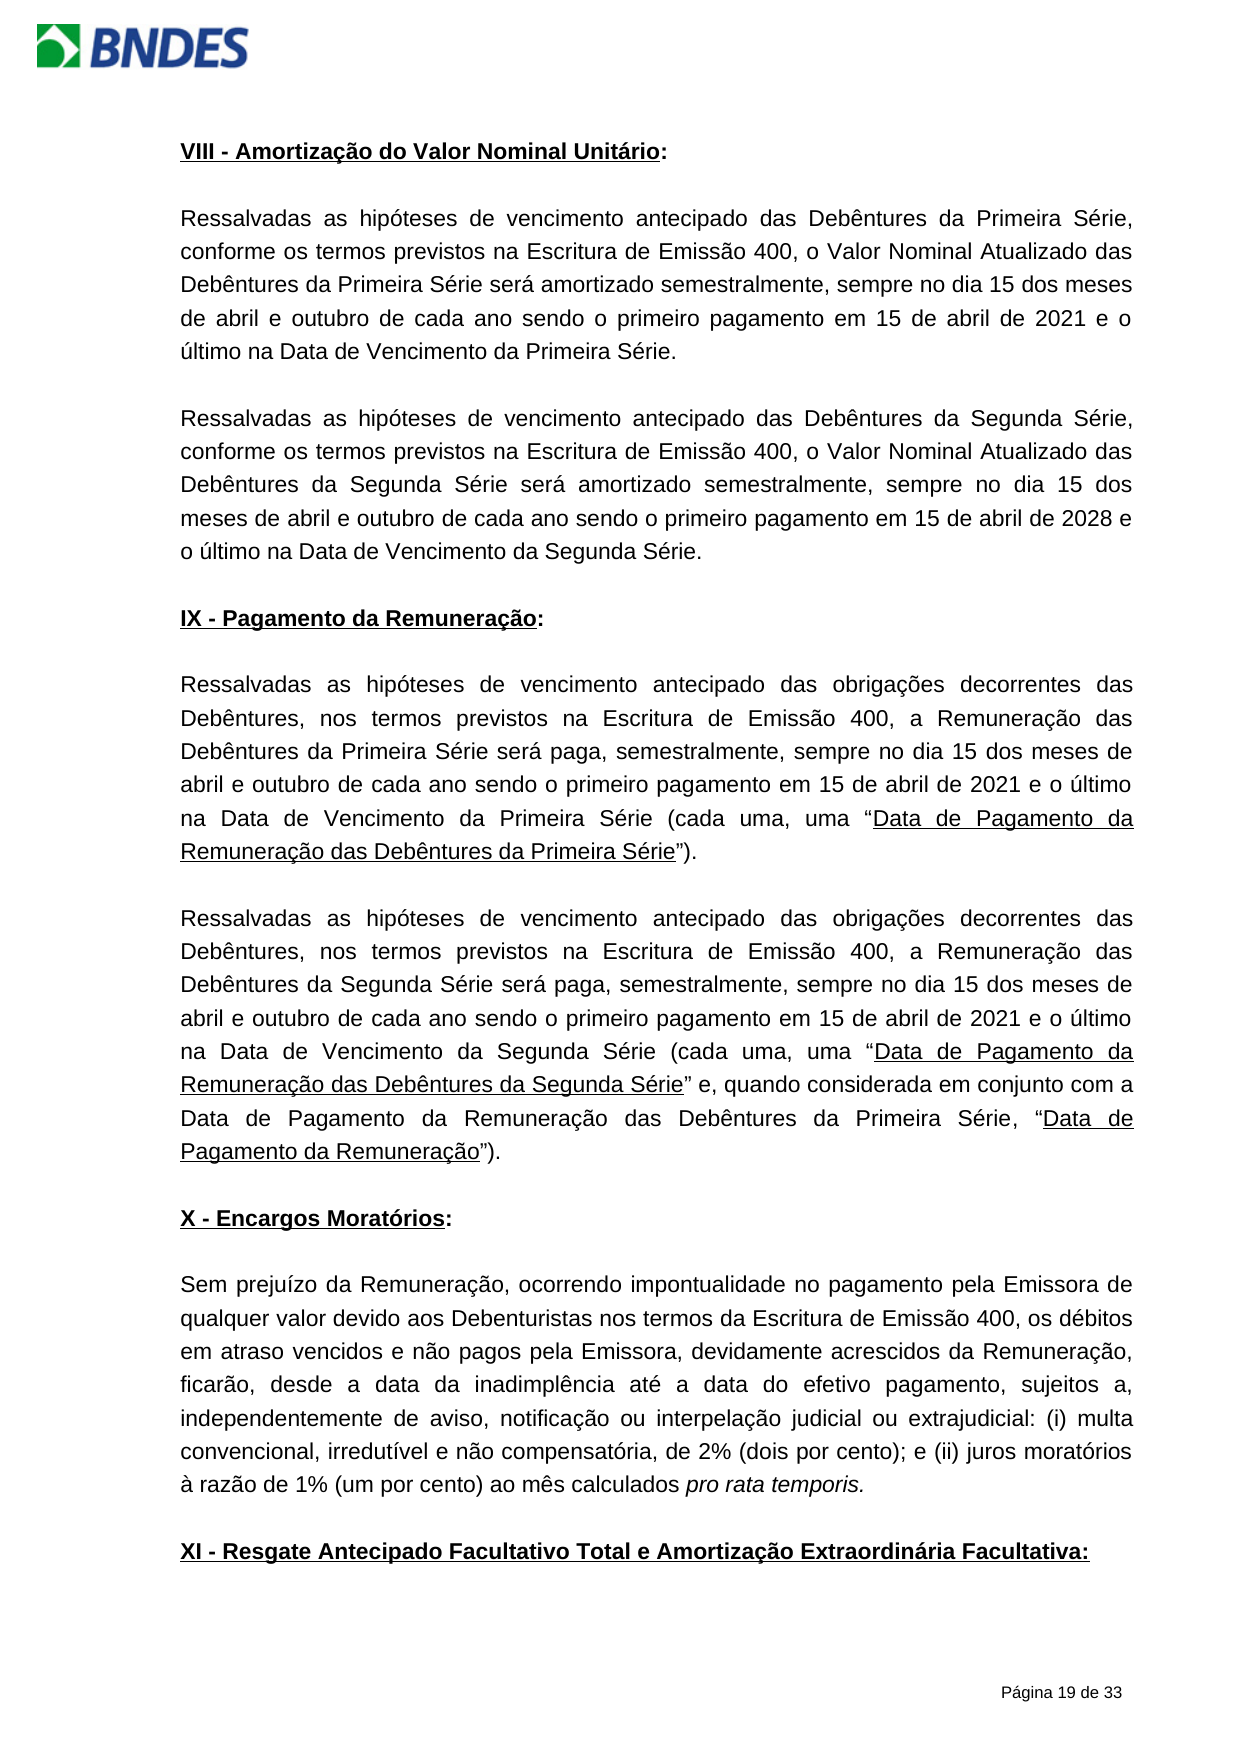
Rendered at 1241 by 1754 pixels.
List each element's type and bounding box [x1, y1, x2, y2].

picture [37, 24, 250, 70]
table_header [177, 133, 1136, 1566]
